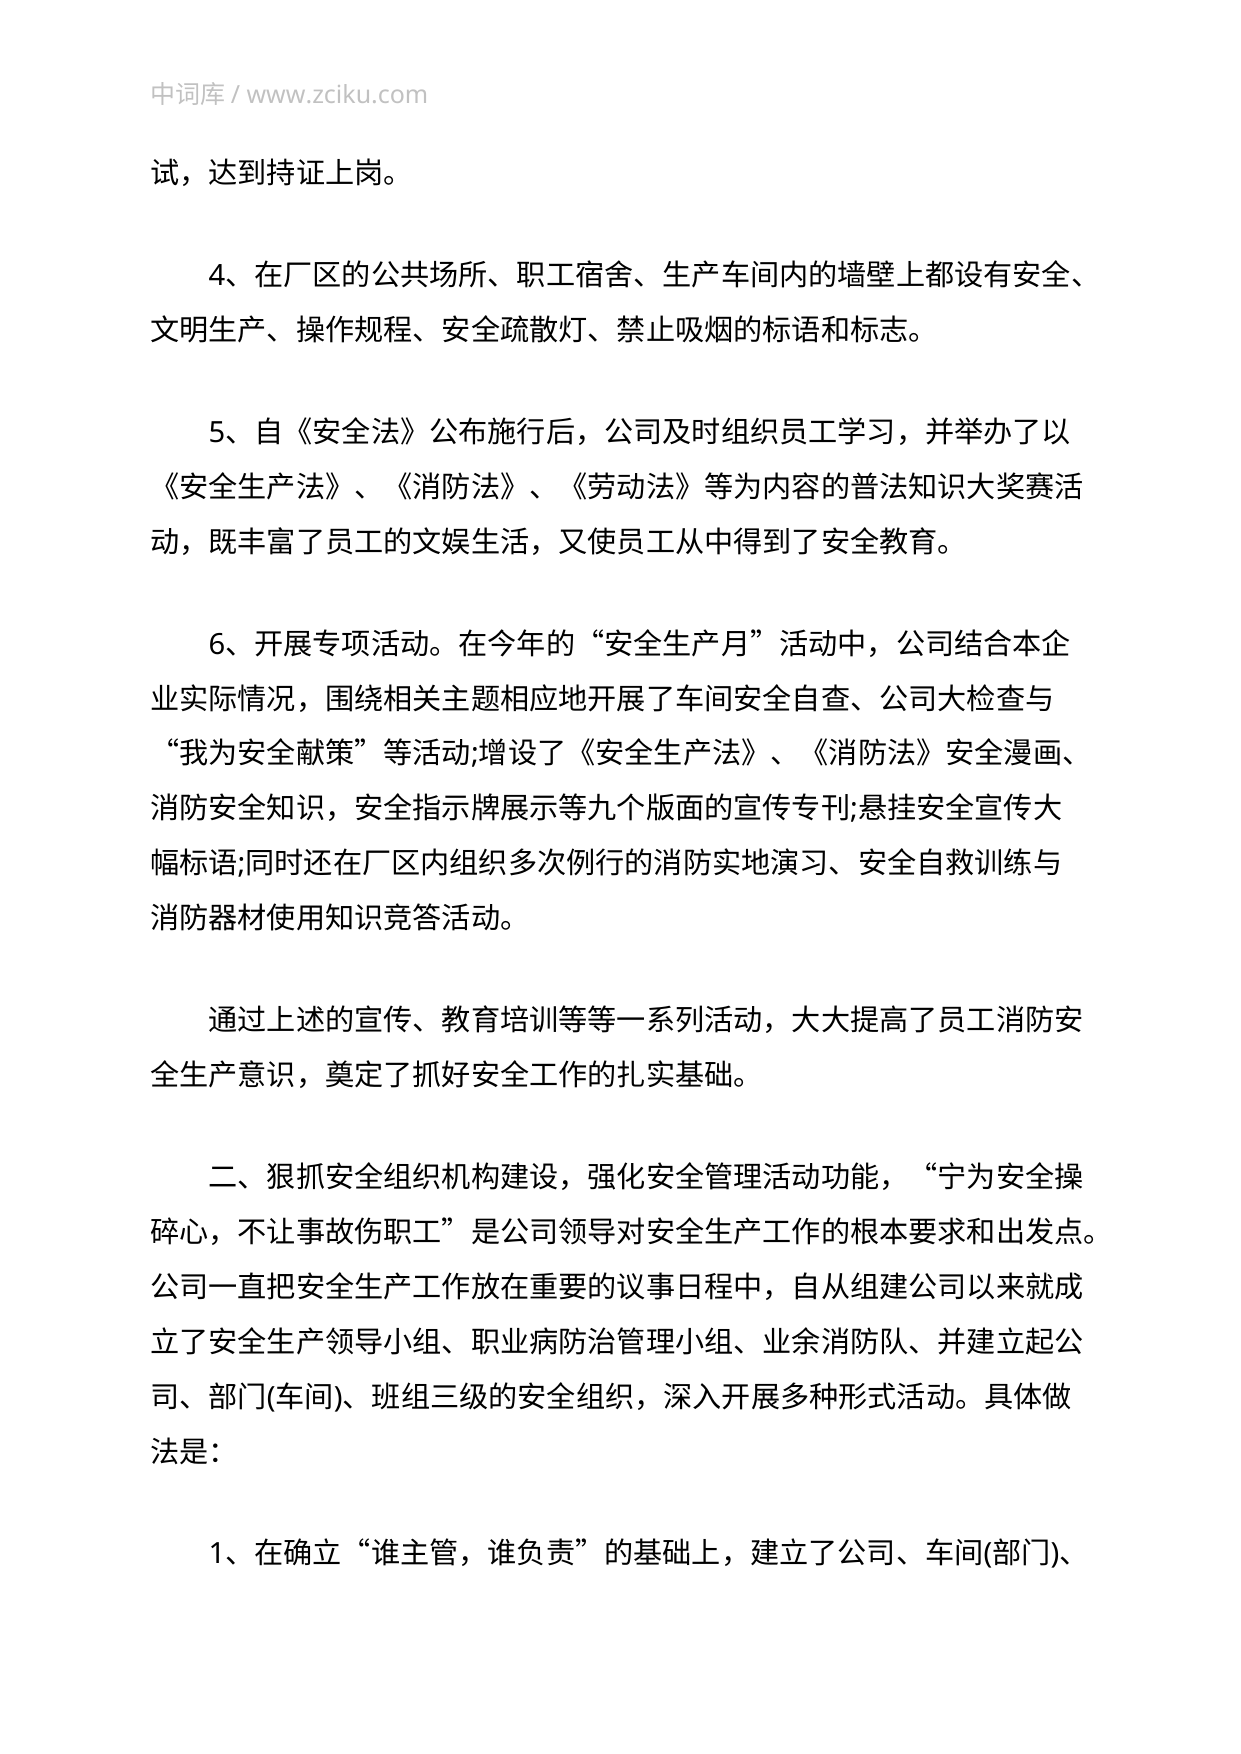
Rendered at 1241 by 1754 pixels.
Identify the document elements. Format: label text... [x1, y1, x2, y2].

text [150, 1530, 1090, 1572]
text 4、在厂区的公共场所、职工宿舍、生产车间内的墙壁上都设有安全、文明生产、操作规程、安全疏散灯、禁止吸烟的标语和标志。 [150, 252, 1090, 349]
text 二、狠抓安全组织机构建设，强化安全管理活动功能，“宁为安全操碎心，不让事故伤职工”是公司领导对安全生产工作的根本要求和出发点。公司一直把安全生产工作放在重要的议事日程中，自从组建公司以来就成立了安全生产领导小组、职业病防治管理小组、业余消防队、并建立起公司、部门(车间)、班组三级的安全组织，深入开展多种形式活动。具体做法是： [150, 1153, 1090, 1470]
text 通过上述的宣传、教育培训等等一系列活动，大大提高了员工消防安全生产意识，奠定了抓好安全工作的扎实基础。 [150, 997, 1090, 1094]
text 6、开展专项活动。在今年的“安全生产月”活动中，公司结合本企业实际情况，围绕相关主题相应地开展了车间安全自查、公司大检查与“我为安全献策”等活动;增设了《安全生产法》、《消防法》安全漫画、消防安全知识，安全指示牌展示等九个版面的宣传专刊;悬挂安全宣传大幅标语;同时还在厂区内组织多次例行的消防实地演习、安全自救训练与消防器材使用知识竞答活动。 [150, 620, 1090, 937]
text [150, 150, 1090, 192]
text 5、自《安全法》公布施行后，公司及时组织员工学习，并举办了以《安全生产法》、《消防法》、《劳动法》等为内容的普法知识大奖赛活动，既丰富了员工的文娱生活，又使员工从中得到了安全教育。 [150, 408, 1090, 561]
